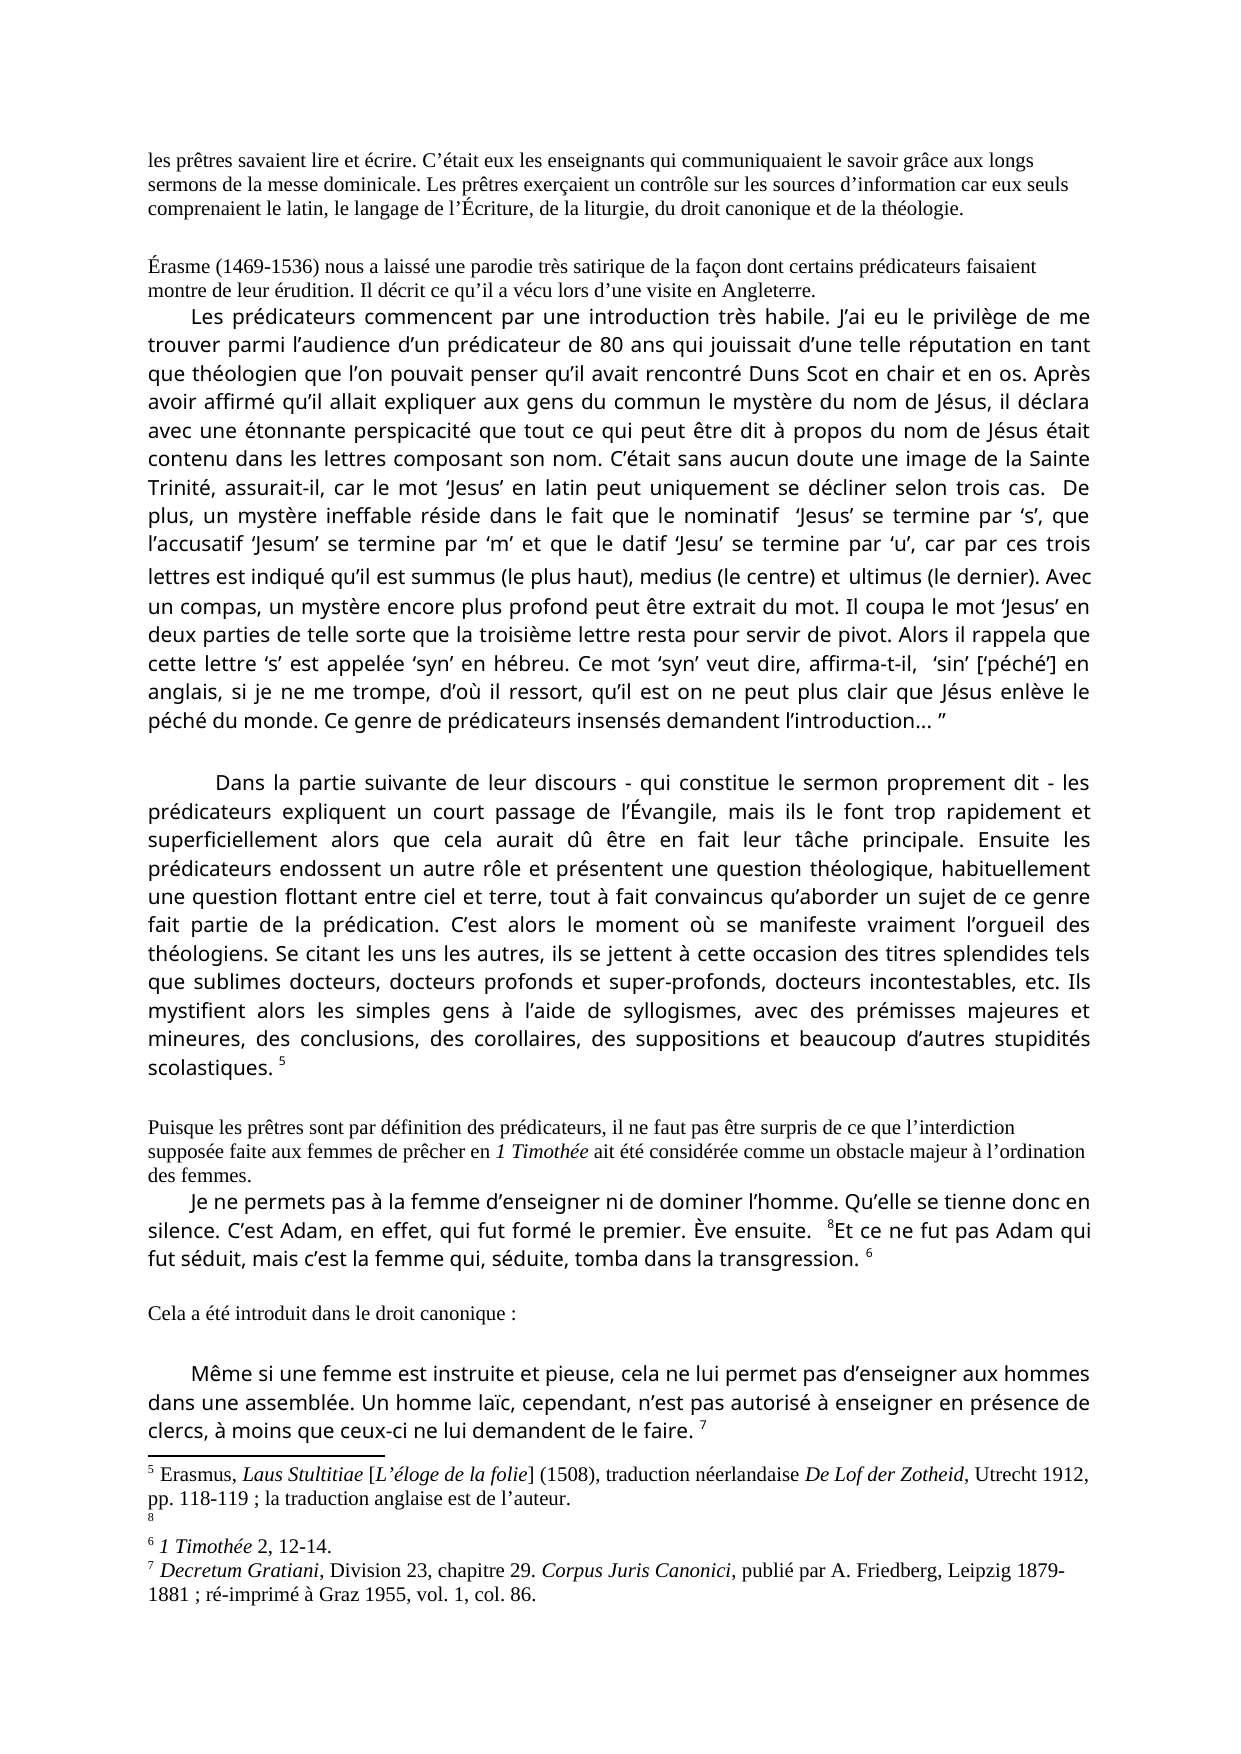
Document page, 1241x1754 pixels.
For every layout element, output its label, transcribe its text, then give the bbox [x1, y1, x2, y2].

text Même si une femme est instruite et pieuse, cela ne lui permet pas d’enseigner aux hommes dans une assemblée. Un homme laïc, cependant, n’est pas autorisé à enseigner en présence de clercs, à moins que ceux-ci ne lui demandent de le faire. [148, 1359, 1092, 1444]
text Cela a été introduit dans le droit canonique : [148, 1301, 1092, 1325]
text Érasme (1469-1536) nous a laissé une parodie très satirique de la façon dont certains prédicateurs faisaient montre de leur érudition. Il décrit ce qu’il a vécu lors d’une visite en Angleterre. [148, 254, 1092, 302]
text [148, 148, 1092, 220]
text Dans la partie suivante de leur discours - qui constitue le sermon proprement dit - les prédicateurs expliquent un court passage de l’Évangile, mais ils le font trop rapidement et superficiellement alors que cela aurait dû être en fait leur tâche principale. Ensuite les prédicateurs endossent un autre rôle et présentent une question théologique, habituellement une question flottant entre ciel et terre, tout à fait convaincus qu’aborder un sujet de ce genre fait partie de la prédication. C’est alors le moment où se manifeste vraiment l’orgueil des théologiens. Se citant les uns les autres, ils se jettent à cette occasion des titres splendides tels que sublimes docteurs, docteurs profonds et super-profonds, docteurs incontestables, etc. Ils mystifient alors les simples gens à l’aide de syllogismes, avec des prémisses majeures et mineures, des conclusions, des corollaires, des suppositions et beaucoup d’autres stupidités scolastiques. [148, 768, 1092, 1081]
text Puisque les prêtres sont par définition des prédicateurs, il ne faut pas être surpris de ce que l’interdiction supposée faite aux femmes de prêcher en 1 Timothée ait été considérée comme un obstacle majeur à l’ordination des femmes. [148, 1115, 1092, 1187]
text Les prédicateurs commencent par une introduction très habile. J’ai eu le privilège de me trouver parmi l’audience d’un prédicateur de 80 ans qui jouissait d’une telle réputation en tant que théologien que l’on pouvait penser qu’il avait rencontré Duns Scot en chair et en os. Après avoir affirmé qu’il allait expliquer aux gens du commun le mystère du nom de Jésus, il déclara avec une étonnante perspicacité que tout ce qui peut être dit à propos du nom de Jésus était contenu dans les lettres composant son nom. C’était sans aucun doute une image de la Sainte Trinité, assurait-il, car le mot ‘Jesus’ en latin peut uniquement se décliner selon trois cas. De plus, un mystère ineffable réside dans le fait que le nominatif ‘Jesus’ se termine par ‘s’, que l’accusatif ‘Jesum’ se termine par ‘m’ et que le datif ‘Jesu’ se termine par ‘u’, car par ces trois lettres est indiqué qu’il est summus (le plus haut), medius (le centre) et ultimus (le dernier). Avec un compas, un mystère encore plus profond peut être extrait du mot. Il coupa le mot ‘Jesus’ en deux parties de telle sorte que la troisième lettre resta pour servir de pivot. Alors il rappela que cette lettre ‘s’ est appelée ‘syn’ en hébreu. Ce mot ‘syn’ veut dire, affirma-t-il, ‘sin’ [‘péché’] en anglais, si je ne me trompe, d’où il ressort, qu’il est on ne peut plus clair que Jésus enlève le péché du monde. Ce genre de prédicateurs insensés demandent l’introduction... ” [148, 302, 1092, 734]
text Je ne permets pas à la femme d’enseigner ni de dominer l’homme. Qu’elle se tienne donc en silence. C’est Adam, en effet, qui fut formé le premier. Ève ensuite. 8Et ce ne fut pas Adam qui fut séduit, mais c’est la femme qui, séduite, tomba dans la transgression. [148, 1187, 1092, 1273]
